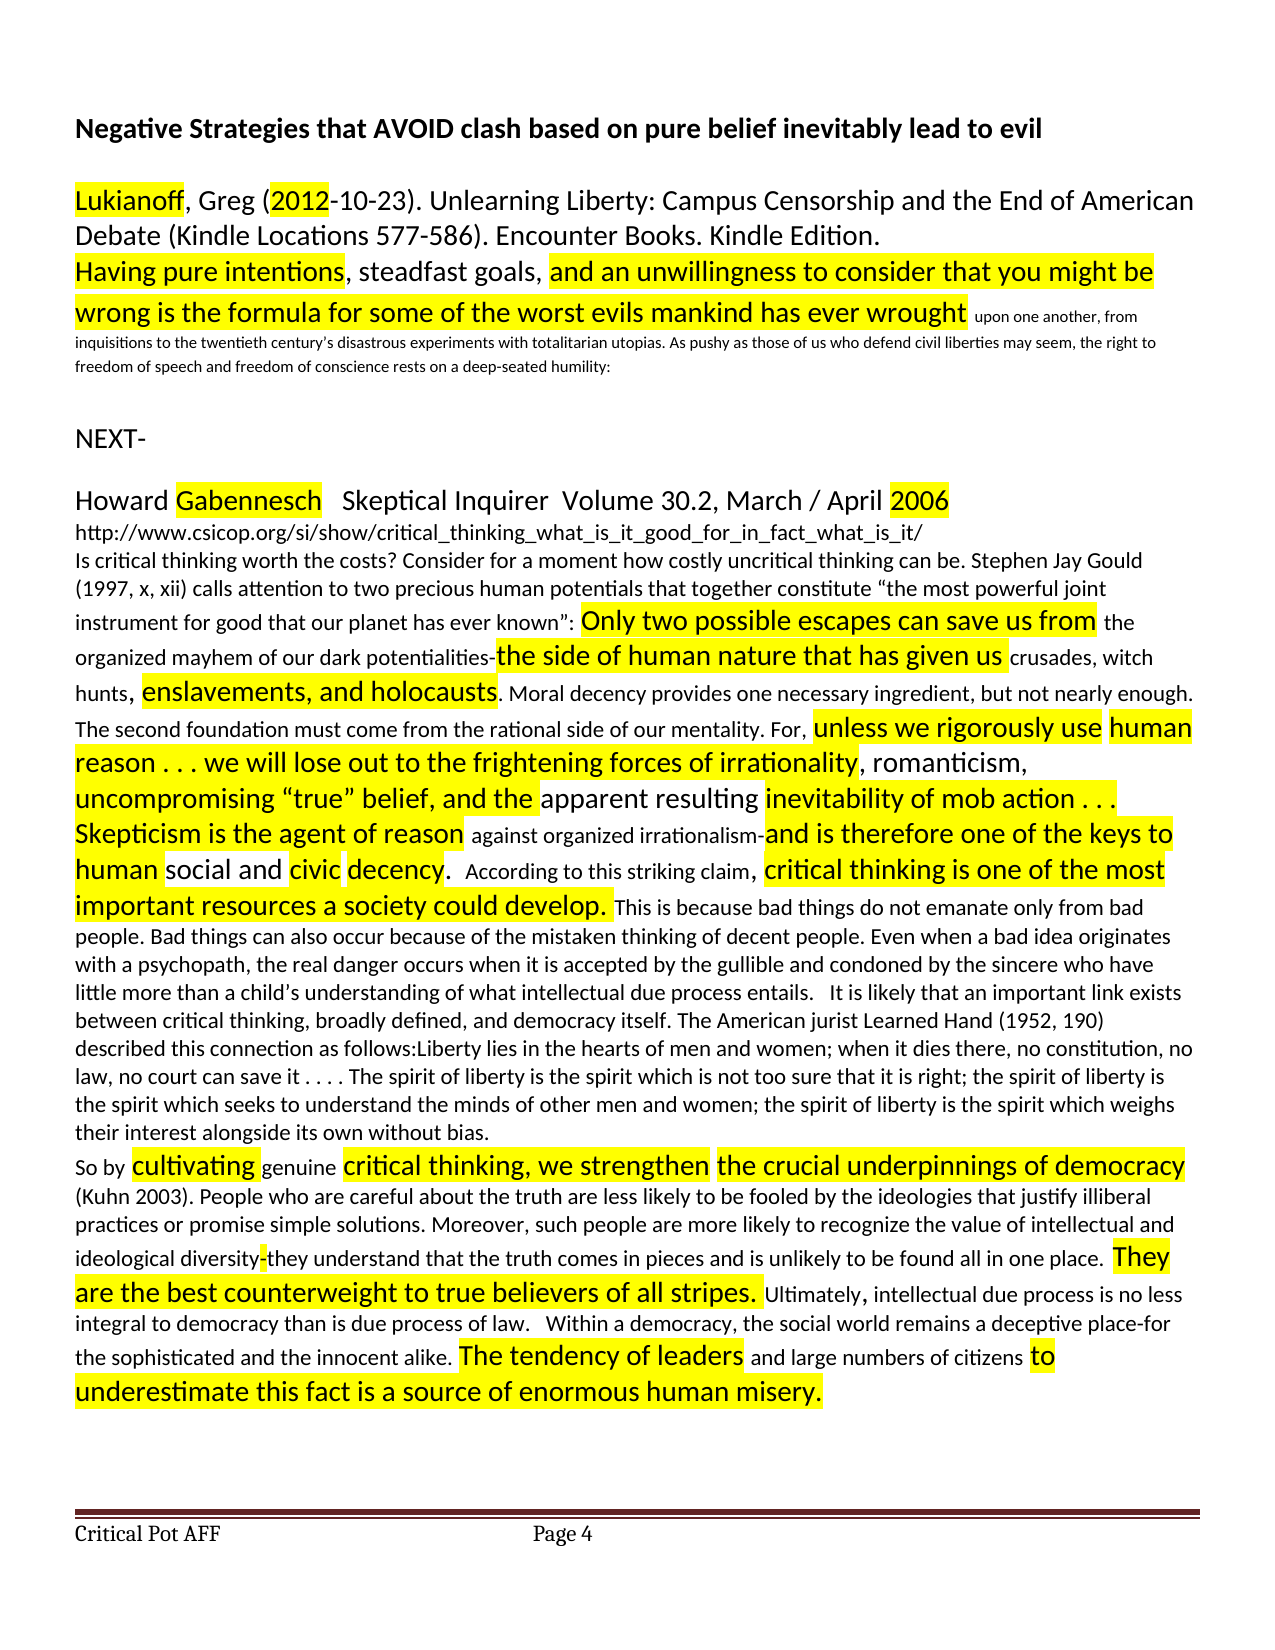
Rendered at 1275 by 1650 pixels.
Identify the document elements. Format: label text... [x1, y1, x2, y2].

text Lukianoff, Greg (2012-10-23). Unlearning Liberty: Campus Censorship and the End of American Debate (Kindle Locations 577-586). Encounter Books. Kindle Edition. [75, 182, 1200, 253]
text Is critical thinking worth the costs? Consider for a moment how costly uncritical thinking can be. Stephen Jay Gould (1997, x, xii) calls attention to two precious human potentials that together constitute “the most powerful joint instrument for good that our planet has ever known”: Only two possible escapes can save us from the organized mayhem of our dark potentialities-the side of human nature that has given us crusades, witch hunts, enslavements, and holocausts. Moral decency provides one necessary ingredient, but not nearly enough. The second foundation must come from the rational side of our mentality. For, unless we rigorously use human reason . . . we will lose out to the frightening forces of irrationality, romanticism, uncompromising “true” belief, and the apparent resulting inevitability of mob action . . . Skepticism is the agent of reason against organized irrationalism-and is therefore one of the keys to human social and civic decency. According to this striking claim, critical thinking is one of the most important resources a society could develop. This is because bad things do not emanate only from bad people. Bad things can also occur because of the mistaken thinking of decent people. Even when a bad idea originates with a psychopath, the real danger occurs when it is accepted by the gullible and condoned by the sincere who have little more than a child’s understanding of what intellectual due process entails. It is likely that an important link exists between critical thinking, broadly defined, and democracy itself. The American jurist Learned Hand (1952, 190) described this connection as follows:Liberty lies in the hearts of men and women; when it dies there, no constitution, no law, no court can save it . . . . The spirit of liberty is the spirit which is not too sure that it is right; the spirit of liberty is the spirit which seeks to understand the minds of other men and women; the spirit of liberty is the spirit which weighs their interest alongside its own without bias. [75, 546, 1200, 1147]
text So by cultivating genuine critical thinking, we strengthen the crucial underpinnings of democracy (Kuhn 2003). People who are careful about the truth are less likely to be fooled by the ideologies that justify illiberal practices or promise simple solutions. Moreover, such people are more likely to recognize the value of intellectual and ideological diversity-they understand that the truth comes in pieces and is unlikely to be found all in one place. They are the best counterweight to true believers of all stripes. Ultimately, intellectual due process is no less integral to democracy than is due process of law. Within a democracy, the social world remains a deceptive place-for the sophisticated and the innocent alike. The tendency of leaders and large numbers of citizens to underestimate this fact is a source of enormous human misery. [75, 1147, 1200, 1409]
list Having pure intentions, steadfast goals, and an unwillingness to consider that you might be wrong is the formula for some of the worst evils mankind has ever wrought upon one another, from inquisitions to the twentieth century’s disastrous experiments with totalitarian utopias. As pushy as those of us who defend civil liberties may seem, the right to freedom of speech and freedom of conscience rests on a deep-seated humility: [75, 253, 1200, 376]
text Negative Strategies that AVOID clash based on pure belief inevitably lead to evil [75, 111, 1200, 146]
text Howard Gabennesch Skeptical Inquirer Volume 30.2, March / April 2006 http://www.csicop.org/si/show/critical_thinking_what_is_it_good_for_in_fact_what_is_it/ [75, 482, 1200, 546]
list NEXT- [75, 420, 1200, 456]
